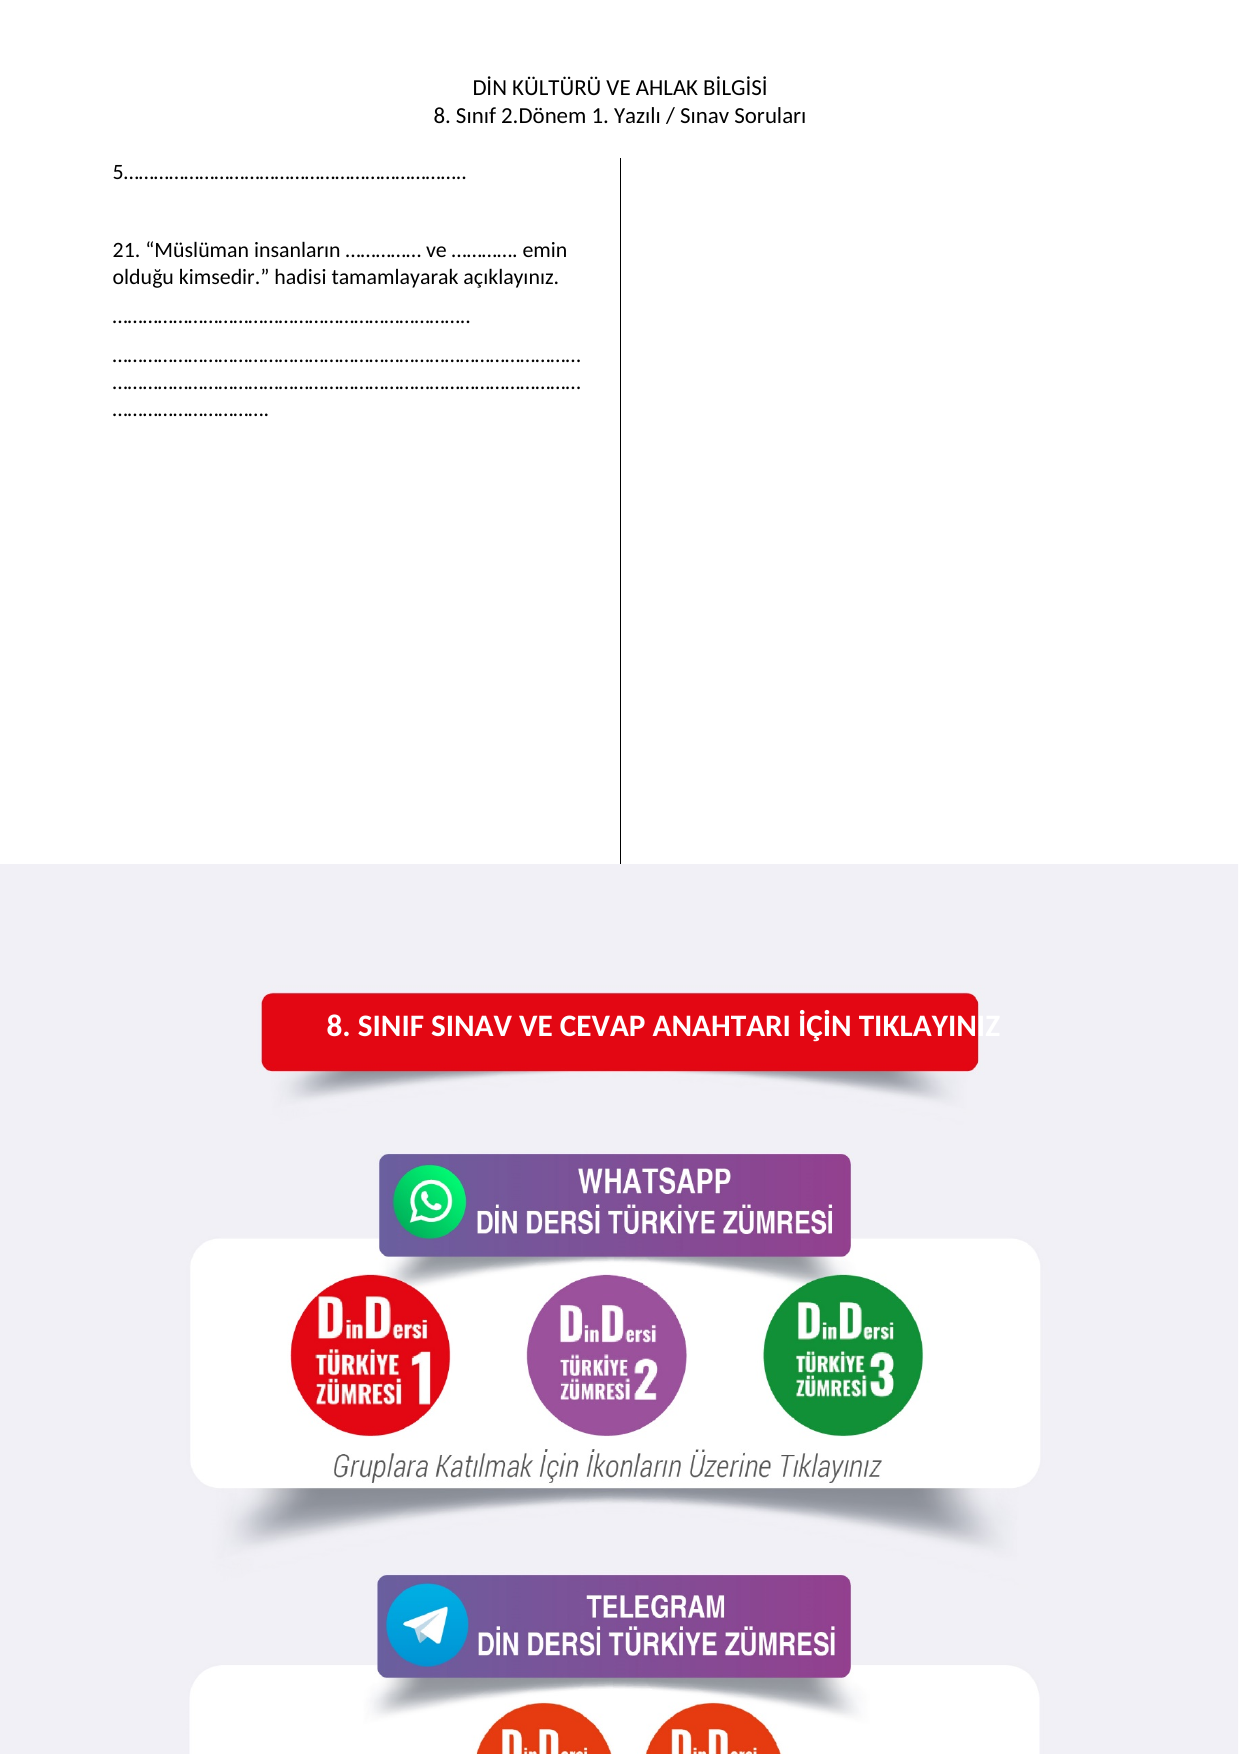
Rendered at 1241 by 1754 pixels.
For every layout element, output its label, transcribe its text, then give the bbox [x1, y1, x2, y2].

text 21. “Müslüman insanların …………… ve …………. emin olduğu kimsedir.” hadisi tamamlayarak açıklayınız. [112, 237, 583, 290]
picture [0, 864, 1239, 1754]
text …………………………………………………………….. [112, 302, 583, 329]
text ………………………………………………………………………………………………………………………………………………………………………………………………. [112, 342, 583, 422]
text 5………………………………………………………….. [112, 158, 583, 185]
